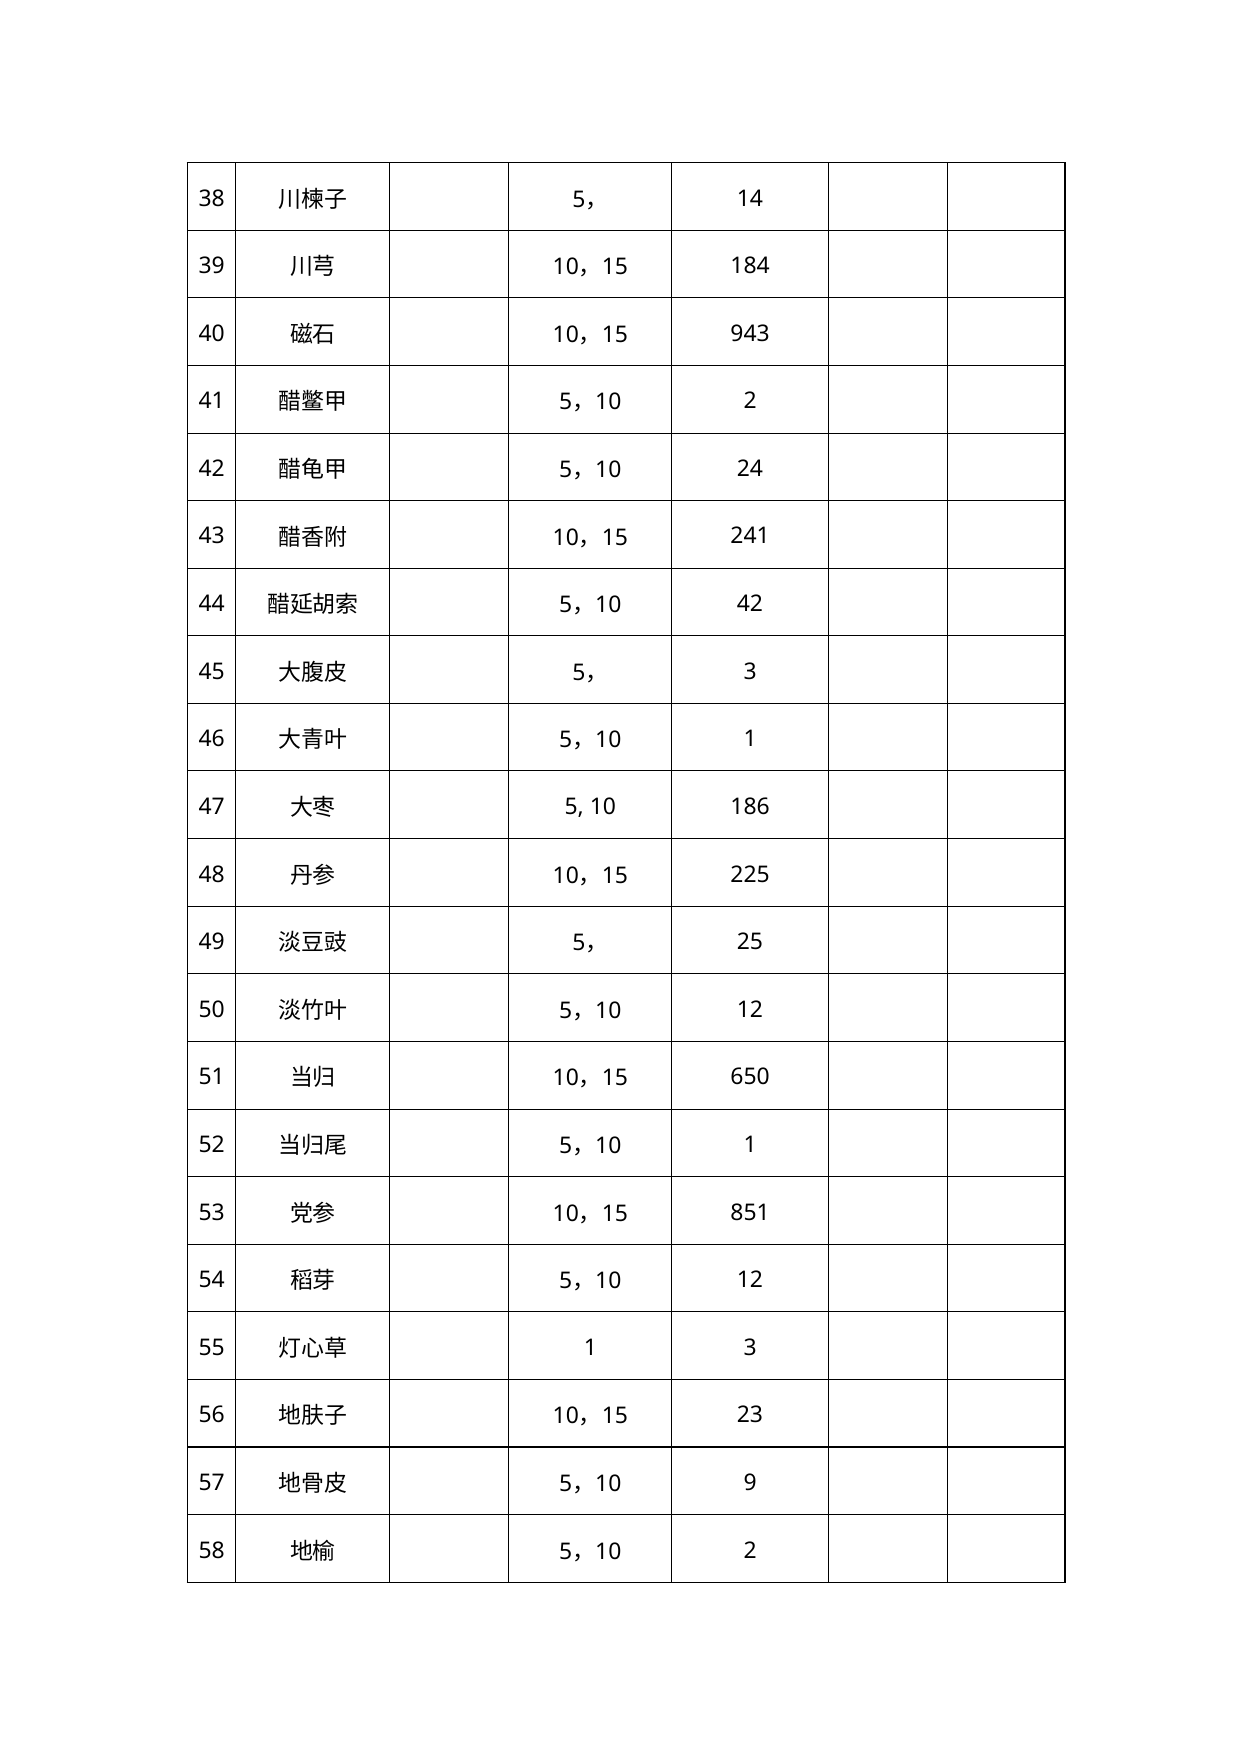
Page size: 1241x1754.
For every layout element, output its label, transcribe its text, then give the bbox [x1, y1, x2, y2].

table_cell 10，15 [509, 1177, 671, 1244]
table_cell [948, 636, 1064, 703]
table_cell 1 [672, 704, 828, 770]
table_cell 5，10 [509, 1448, 671, 1514]
table_cell [390, 839, 508, 906]
table_cell [829, 1245, 947, 1311]
table_cell 醋龟甲 [236, 434, 389, 500]
table_cell 淡竹叶 [236, 974, 389, 1041]
table_cell [948, 1312, 1064, 1379]
table_cell [390, 771, 508, 838]
table_cell 50 [188, 974, 235, 1041]
table_cell 184 [672, 231, 828, 297]
table_cell 5， [509, 907, 671, 973]
table_cell 9 [672, 1448, 828, 1514]
table_cell 55 [188, 1312, 235, 1379]
table_cell [390, 298, 508, 365]
table_cell [948, 1380, 1064, 1446]
table_cell [948, 1042, 1064, 1108]
table_cell [390, 1110, 508, 1176]
table_cell 丹参 [236, 839, 389, 906]
table_cell 56 [188, 1380, 235, 1446]
table_cell 大青叶 [236, 704, 389, 770]
table_cell [948, 974, 1064, 1041]
table_cell 1 [672, 1110, 828, 1176]
table_cell 25 [672, 907, 828, 973]
table_cell 5，10 [509, 1515, 671, 1582]
table_cell 10，15 [509, 231, 671, 297]
table_cell [829, 1177, 947, 1244]
table_cell [390, 1312, 508, 1379]
table_cell [948, 771, 1064, 838]
table_cell [829, 839, 947, 906]
table_cell [829, 298, 947, 365]
table_cell [948, 434, 1064, 500]
table_cell 47 [188, 771, 235, 838]
table_cell 51 [188, 1042, 235, 1108]
table_cell [390, 163, 508, 229]
table_cell [948, 704, 1064, 770]
table_cell [948, 298, 1064, 365]
table_cell [829, 974, 947, 1041]
table_cell [390, 1177, 508, 1244]
table_cell 186 [672, 771, 828, 838]
table_cell 2 [672, 1515, 828, 1582]
table_cell 851 [672, 1177, 828, 1244]
table_cell [829, 231, 947, 297]
table_cell 45 [188, 636, 235, 703]
table_cell 46 [188, 704, 235, 770]
table_cell 醋鳖甲 [236, 366, 389, 432]
table_cell [829, 1380, 947, 1446]
table_cell 53 [188, 1177, 235, 1244]
table_cell [948, 1245, 1064, 1311]
table_cell [948, 839, 1064, 906]
table_cell [948, 366, 1064, 432]
table_cell [390, 1245, 508, 1311]
table_cell 650 [672, 1042, 828, 1108]
table_cell 12 [672, 974, 828, 1041]
table_cell [948, 569, 1064, 635]
table_cell 5，10 [509, 366, 671, 432]
table_cell [390, 907, 508, 973]
table_cell 943 [672, 298, 828, 365]
table_cell [390, 434, 508, 500]
table_cell [829, 771, 947, 838]
table_cell 23 [672, 1380, 828, 1446]
table_cell 醋延胡索 [236, 569, 389, 635]
table_cell [948, 231, 1064, 297]
table_cell 57 [188, 1448, 235, 1514]
table_cell 24 [672, 434, 828, 500]
table_cell 大枣 [236, 771, 389, 838]
table_cell [390, 974, 508, 1041]
table_cell 5，10 [509, 1110, 671, 1176]
table_cell 淡豆豉 [236, 907, 389, 973]
table_cell 灯心草 [236, 1312, 389, 1379]
table_cell [829, 501, 947, 568]
table_cell 大腹皮 [236, 636, 389, 703]
table_cell 5，10 [509, 434, 671, 500]
table_cell [390, 1042, 508, 1108]
table_cell 14 [672, 163, 828, 229]
table_cell 当归尾 [236, 1110, 389, 1176]
table_cell 54 [188, 1245, 235, 1311]
table_cell 醋香附 [236, 501, 389, 568]
table_cell 58 [188, 1515, 235, 1582]
table_cell 5，10 [509, 569, 671, 635]
table_cell 41 [188, 366, 235, 432]
table_cell 12 [672, 1245, 828, 1311]
table_cell [829, 366, 947, 432]
table_cell [829, 434, 947, 500]
table_cell [829, 907, 947, 973]
table_cell 3 [672, 636, 828, 703]
table_cell 48 [188, 839, 235, 906]
table_cell 42 [188, 434, 235, 500]
table_cell [390, 569, 508, 635]
table_cell [948, 1177, 1064, 1244]
table_cell [829, 1515, 947, 1582]
table_cell [390, 1515, 508, 1582]
table_cell 5，10 [509, 974, 671, 1041]
table_cell 49 [188, 907, 235, 973]
table_cell 10，15 [509, 1042, 671, 1108]
table_cell 225 [672, 839, 828, 906]
table_cell 39 [188, 231, 235, 297]
table_cell 42 [672, 569, 828, 635]
table_cell 川楝子 [236, 163, 389, 229]
table_cell [948, 1110, 1064, 1176]
table_cell 43 [188, 501, 235, 568]
table_cell 52 [188, 1110, 235, 1176]
table_cell [390, 1380, 508, 1446]
table_cell 5，10 [509, 704, 671, 770]
table_cell 1 [509, 1312, 671, 1379]
table_cell 地骨皮 [236, 1448, 389, 1514]
table_cell 10，15 [509, 1380, 671, 1446]
table_cell 5, 10 [509, 771, 671, 838]
table_cell [829, 1042, 947, 1108]
table_cell [948, 1448, 1064, 1514]
table_cell [948, 163, 1064, 229]
table_cell [390, 704, 508, 770]
table_cell 241 [672, 501, 828, 568]
table_cell 10，15 [509, 839, 671, 906]
table_cell [829, 1110, 947, 1176]
table_cell [948, 501, 1064, 568]
table_cell [829, 569, 947, 635]
table_cell 3 [672, 1312, 828, 1379]
table_cell [390, 1448, 508, 1514]
table_cell 44 [188, 569, 235, 635]
table_cell 磁石 [236, 298, 389, 365]
table_cell [829, 1312, 947, 1379]
table_cell [948, 907, 1064, 973]
table_cell 当归 [236, 1042, 389, 1108]
table_cell 2 [672, 366, 828, 432]
table_cell [829, 636, 947, 703]
table_cell [829, 1448, 947, 1514]
table_cell [948, 1515, 1064, 1582]
table_cell 地榆 [236, 1515, 389, 1582]
table_cell 10，15 [509, 298, 671, 365]
table_cell 40 [188, 298, 235, 365]
table_cell [829, 163, 947, 229]
table_cell 川芎 [236, 231, 389, 297]
table_cell 党参 [236, 1177, 389, 1244]
table_cell 地肤子 [236, 1380, 389, 1446]
table_cell [390, 366, 508, 432]
table_cell 10，15 [509, 501, 671, 568]
table_cell [390, 231, 508, 297]
table_cell [390, 636, 508, 703]
table_cell [390, 501, 508, 568]
table_cell 5， [509, 636, 671, 703]
table_cell 5，10 [509, 1245, 671, 1311]
table_cell 5， [509, 163, 671, 229]
table_cell 38 [188, 163, 235, 229]
table_cell [829, 704, 947, 770]
table_cell 稻芽 [236, 1245, 389, 1311]
